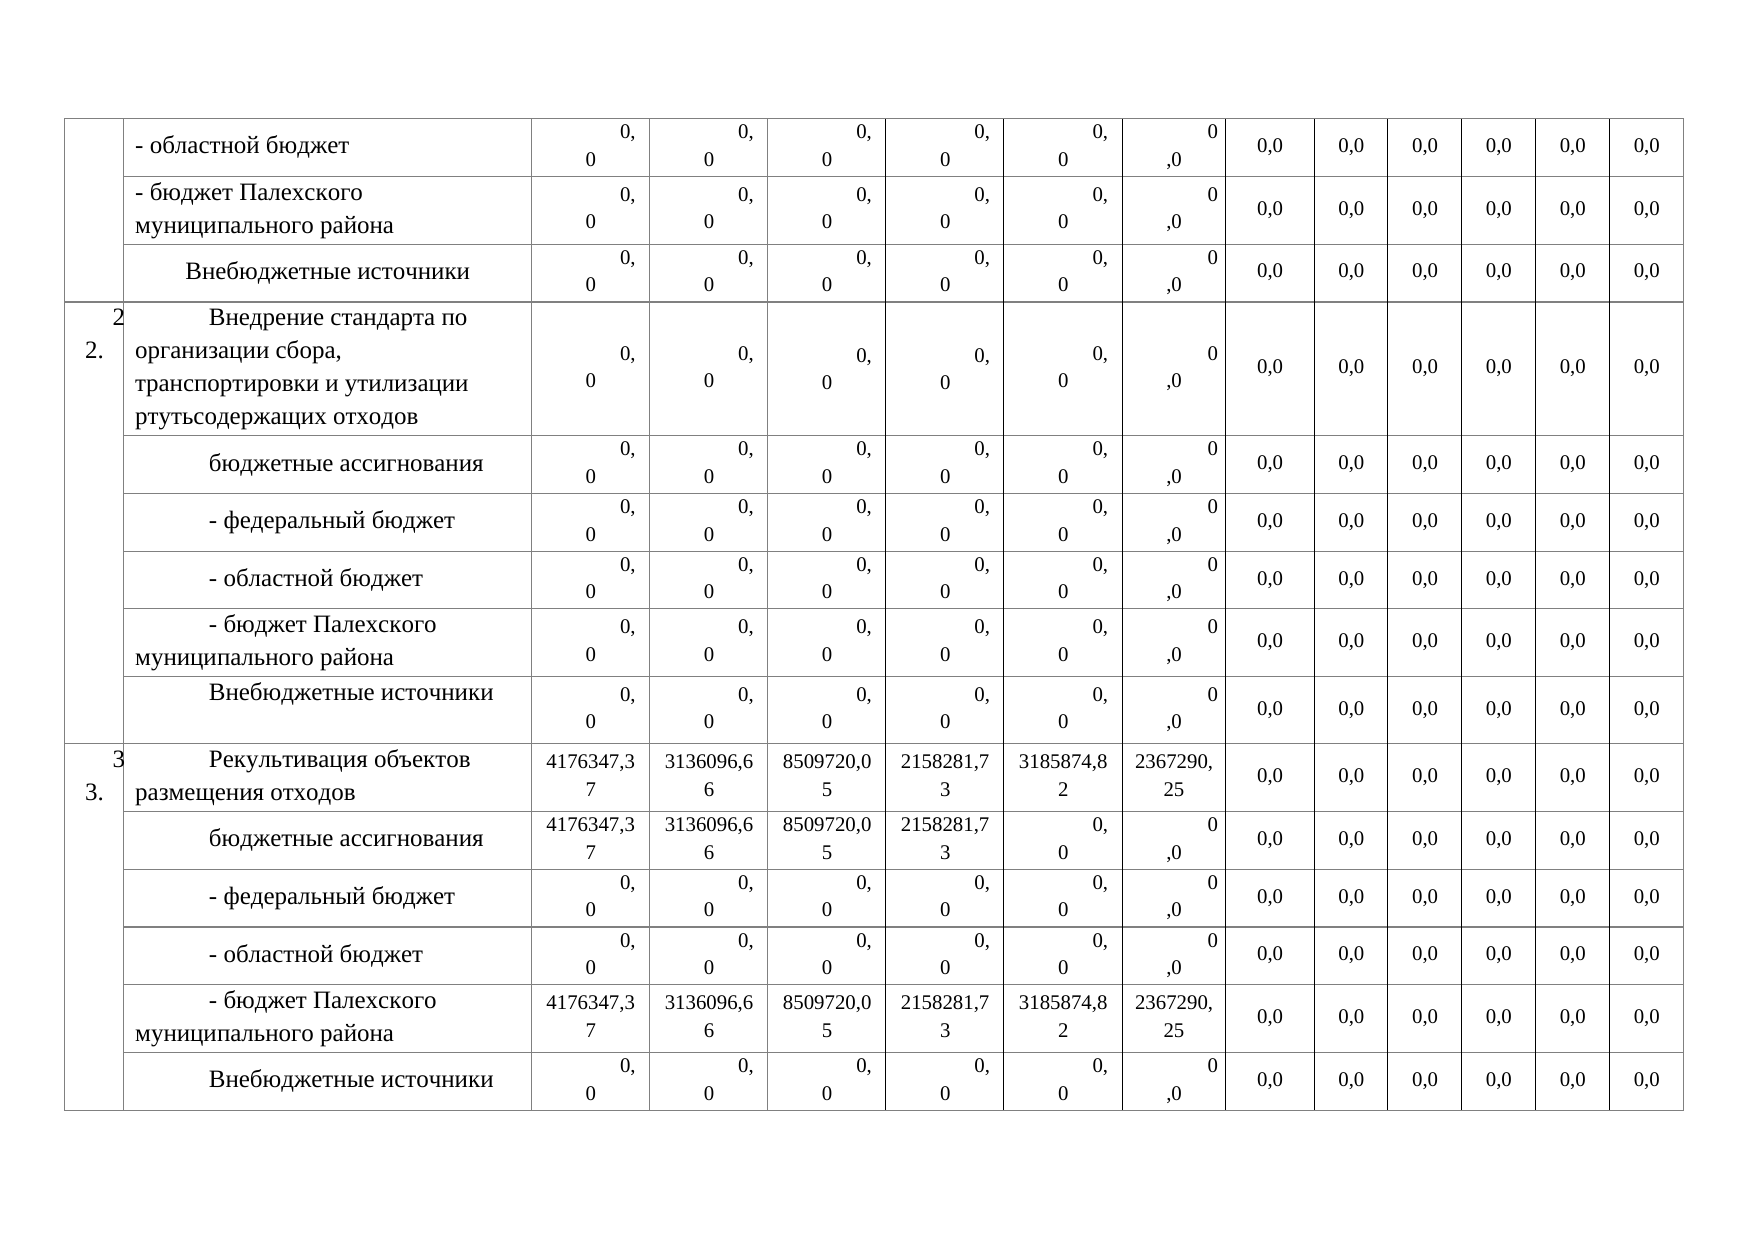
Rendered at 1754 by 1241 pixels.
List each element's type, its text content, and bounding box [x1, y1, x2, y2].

table_cell 0,0 [532, 303, 649, 435]
table_cell 0,0 [1004, 1053, 1122, 1110]
table_cell 0,0 [650, 1053, 767, 1110]
table_cell 0,0 [650, 928, 767, 984]
table_cell 0,0 [1315, 436, 1387, 493]
table_cell 0,0 [1123, 812, 1225, 869]
table_cell 22. [65, 303, 123, 743]
table_cell 0,0 [1388, 677, 1461, 743]
table_cell 0,0 [1315, 870, 1387, 926]
table_cell 0,0 [768, 245, 885, 301]
table_cell 0,0 [1226, 870, 1314, 926]
table_cell 0,0 [1388, 552, 1461, 608]
table_cell 0,0 [1004, 177, 1122, 244]
table_cell 0,0 [1536, 119, 1609, 176]
table_cell 0,0 [650, 677, 767, 743]
table_cell 0,0 [1004, 494, 1122, 551]
table_cell 0,0 [1388, 436, 1461, 493]
table_cell 0,0 [768, 1053, 885, 1110]
table_cell - бюджет Палехского муниципального района [124, 609, 531, 676]
table_cell 0,0 [886, 177, 1003, 244]
table_cell 0,0 [1388, 245, 1461, 301]
table_cell 0,0 [886, 303, 1003, 435]
table_cell 0,0 [1610, 436, 1683, 493]
table_cell Внебюджетные источники [124, 677, 531, 743]
table_cell 0,0 [1388, 119, 1461, 176]
table_cell - федеральный бюджет [124, 494, 531, 551]
table_cell 0,0 [1123, 303, 1225, 435]
table_cell 0,0 [1388, 494, 1461, 551]
table_cell 0,0 [650, 119, 767, 176]
table_cell Внебюджетные источники [124, 245, 531, 301]
table_cell 0,0 [1388, 744, 1461, 811]
table_cell 0,0 [1226, 245, 1314, 301]
table_cell 0,0 [1315, 609, 1387, 676]
table_cell 0,0 [886, 609, 1003, 676]
table_cell 0,0 [768, 303, 885, 435]
table_cell 0,0 [768, 552, 885, 608]
table_cell 0,0 [532, 609, 649, 676]
table_cell 0,0 [1610, 245, 1683, 301]
table_cell 0,0 [1315, 677, 1387, 743]
table_cell 0,0 [886, 119, 1003, 176]
table_cell 0,0 [1123, 677, 1225, 743]
table_cell 0,0 [1462, 985, 1535, 1052]
table_cell 0,0 [1123, 494, 1225, 551]
table_cell 0,0 [768, 436, 885, 493]
table_cell Внедрение стандарта по организации сбора, транспортировки и утилизации ртутьсодержащих отходов [124, 303, 531, 435]
table_cell - бюджет Палехского муниципального района [124, 177, 531, 244]
table_cell 0,0 [1226, 677, 1314, 743]
table_cell 0,0 [1226, 303, 1314, 435]
table_cell - областной бюджет [124, 928, 531, 984]
table_cell 8509720,05 [768, 812, 885, 869]
table_cell 0,0 [1610, 677, 1683, 743]
table_cell 0,0 [1004, 552, 1122, 608]
table_cell 0,0 [1004, 928, 1122, 984]
table_cell 0,0 [1123, 552, 1225, 608]
table_cell 0,0 [532, 494, 649, 551]
table_cell 0,0 [886, 436, 1003, 493]
table_cell 0,0 [1123, 245, 1225, 301]
table_cell 0,0 [768, 677, 885, 743]
table_cell 0,0 [1610, 928, 1683, 984]
table_cell 0,0 [650, 870, 767, 926]
table_cell 0,0 [1462, 870, 1535, 926]
table_cell 0,0 [886, 1053, 1003, 1110]
table_cell 0,0 [1226, 928, 1314, 984]
table_cell 0,0 [1536, 744, 1609, 811]
table_cell 0,0 [1226, 985, 1314, 1052]
table_cell 0,0 [1315, 119, 1387, 176]
table_cell 2158281,73 [886, 985, 1003, 1052]
table_cell - областной бюджет [124, 552, 531, 608]
table_cell 0,0 [886, 245, 1003, 301]
table_cell 0,0 [1315, 1053, 1387, 1110]
table_cell 0,0 [1462, 677, 1535, 743]
table_cell 0,0 [1226, 552, 1314, 608]
table_cell бюджетные ассигнования [124, 812, 531, 869]
table_cell 0,0 [886, 552, 1003, 608]
table_cell 0,0 [532, 552, 649, 608]
table_cell Внебюджетные источники [124, 1053, 531, 1110]
table_cell 8509720,05 [768, 985, 885, 1052]
table_cell 0,0 [1123, 1053, 1225, 1110]
table_cell 0,0 [768, 928, 885, 984]
table_cell 0,0 [1388, 177, 1461, 244]
table_cell 0,0 [1388, 609, 1461, 676]
table_cell 0,0 [1004, 436, 1122, 493]
table_cell 0,0 [1226, 1053, 1314, 1110]
table_cell 3136096,66 [650, 985, 767, 1052]
table_cell 0,0 [768, 609, 885, 676]
table_cell 0,0 [1315, 245, 1387, 301]
table_cell 0,0 [1610, 609, 1683, 676]
table_cell 0,0 [1536, 870, 1609, 926]
table_cell 0,0 [1536, 245, 1609, 301]
table_cell 0,0 [1536, 1053, 1609, 1110]
table_cell 0,0 [1610, 985, 1683, 1052]
table_cell 0,0 [1610, 552, 1683, 608]
table_cell 0,0 [650, 552, 767, 608]
table_cell 0,0 [1536, 177, 1609, 244]
table_cell 0,0 [1315, 744, 1387, 811]
table_cell 0,0 [1462, 744, 1535, 811]
table_cell 0,0 [1226, 744, 1314, 811]
table_cell 0,0 [1004, 609, 1122, 676]
table_cell 0,0 [1315, 177, 1387, 244]
table_cell - федеральный бюджет [124, 870, 531, 926]
table_cell 0,0 [1462, 177, 1535, 244]
table_cell 0,0 [1123, 436, 1225, 493]
table_cell 8509720,05 [768, 744, 885, 811]
table_cell 0,0 [886, 870, 1003, 926]
table_cell 3136096,66 [650, 744, 767, 811]
table_cell 0,0 [768, 870, 885, 926]
table_cell 0,0 [650, 436, 767, 493]
table_cell 2367290,25 [1123, 985, 1225, 1052]
table_cell 0,0 [1315, 552, 1387, 608]
table_cell 0,0 [1388, 812, 1461, 869]
table_cell 0,0 [1462, 812, 1535, 869]
table_cell 0,0 [532, 177, 649, 244]
table_cell Рекультивация объектов размещения отходов [124, 744, 531, 811]
table_cell 4176347,37 [532, 744, 649, 811]
table_cell 0,0 [1536, 609, 1609, 676]
table_cell 0,0 [1462, 609, 1535, 676]
table_cell 2158281,73 [886, 744, 1003, 811]
table_cell 0,0 [1610, 1053, 1683, 1110]
table_cell 0,0 [1610, 744, 1683, 811]
table_cell 0,0 [1226, 119, 1314, 176]
table_cell 0,0 [1536, 985, 1609, 1052]
table_cell 0,0 [1226, 436, 1314, 493]
table_cell 0,0 [532, 119, 649, 176]
table_cell 0,0 [532, 677, 649, 743]
table_cell - областной бюджет [124, 119, 531, 176]
table_cell 0,0 [1315, 303, 1387, 435]
table_cell 0,0 [532, 870, 649, 926]
table_cell 0,0 [1226, 609, 1314, 676]
table_cell 0,0 [650, 177, 767, 244]
table_cell 0,0 [1610, 812, 1683, 869]
table_cell 33. [65, 744, 123, 1110]
table_cell 0,0 [1226, 177, 1314, 244]
table_cell 2158281,73 [886, 812, 1003, 869]
table_cell 0,0 [1315, 985, 1387, 1052]
table_cell 0,0 [1610, 494, 1683, 551]
table_cell 0,0 [1462, 1053, 1535, 1110]
table_cell 0,0 [1123, 609, 1225, 676]
table_cell 0,0 [1462, 119, 1535, 176]
table_cell 0,0 [1123, 177, 1225, 244]
table_cell 0,0 [1536, 303, 1609, 435]
table_cell 0,0 [886, 677, 1003, 743]
table_cell 0,0 [532, 1053, 649, 1110]
table_cell 0,0 [532, 245, 649, 301]
table_cell 3185874,82 [1004, 744, 1122, 811]
table_cell 0,0 [650, 245, 767, 301]
table_cell 0,0 [1462, 303, 1535, 435]
table_cell 0,0 [1536, 436, 1609, 493]
table_cell 0,0 [1004, 119, 1122, 176]
table_cell 0,0 [1315, 494, 1387, 551]
table_cell 0,0 [1004, 245, 1122, 301]
table_cell 0,0 [1536, 928, 1609, 984]
table_cell - бюджет Палехского муниципального района [124, 985, 531, 1052]
table_cell 0,0 [1536, 494, 1609, 551]
table_cell 0,0 [768, 177, 885, 244]
table_cell 0,0 [1610, 177, 1683, 244]
table_cell 0,0 [1004, 677, 1122, 743]
table_cell бюджетные ассигнования [124, 436, 531, 493]
table_cell 0,0 [1462, 245, 1535, 301]
table_cell 0,0 [768, 494, 885, 551]
table_cell 0,0 [1123, 870, 1225, 926]
table_cell 0,0 [1004, 870, 1122, 926]
table_cell 0,0 [650, 609, 767, 676]
table_cell 0,0 [1004, 812, 1122, 869]
table_cell 0,0 [1315, 812, 1387, 869]
table_cell 0,0 [1610, 303, 1683, 435]
table_cell 0,0 [1388, 928, 1461, 984]
table_cell 0,0 [1610, 870, 1683, 926]
table_cell 3185874,82 [1004, 985, 1122, 1052]
table_cell 4176347,37 [532, 812, 649, 869]
table_cell 2367290,25 [1123, 744, 1225, 811]
table_cell 0,0 [650, 303, 767, 435]
table_cell 0,0 [1388, 870, 1461, 926]
table_cell 0,0 [1462, 552, 1535, 608]
table_cell 0,0 [1388, 1053, 1461, 1110]
table_cell 0,0 [1226, 812, 1314, 869]
table_cell 3136096,66 [650, 812, 767, 869]
table_cell 0,0 [1123, 119, 1225, 176]
table_cell 0,0 [1462, 436, 1535, 493]
table_cell 0,0 [1462, 928, 1535, 984]
table_cell 0,0 [1462, 494, 1535, 551]
table_cell 0,0 [1536, 552, 1609, 608]
table_cell 0,0 [768, 119, 885, 176]
table_cell 0,0 [650, 494, 767, 551]
table_cell 0,0 [1388, 985, 1461, 1052]
table_cell 0,0 [886, 494, 1003, 551]
table_cell 0,0 [886, 928, 1003, 984]
table_cell 0,0 [532, 928, 649, 984]
table_cell 0,0 [1123, 928, 1225, 984]
table_cell 0,0 [532, 436, 649, 493]
table_cell 4176347,37 [532, 985, 649, 1052]
table_cell 0,0 [1004, 303, 1122, 435]
table_cell 0,0 [1315, 928, 1387, 984]
table_cell 0,0 [1388, 303, 1461, 435]
table_cell 0,0 [1610, 119, 1683, 176]
table_cell 0,0 [1536, 677, 1609, 743]
table_cell 0,0 [1226, 494, 1314, 551]
table_cell 0,0 [1536, 812, 1609, 869]
